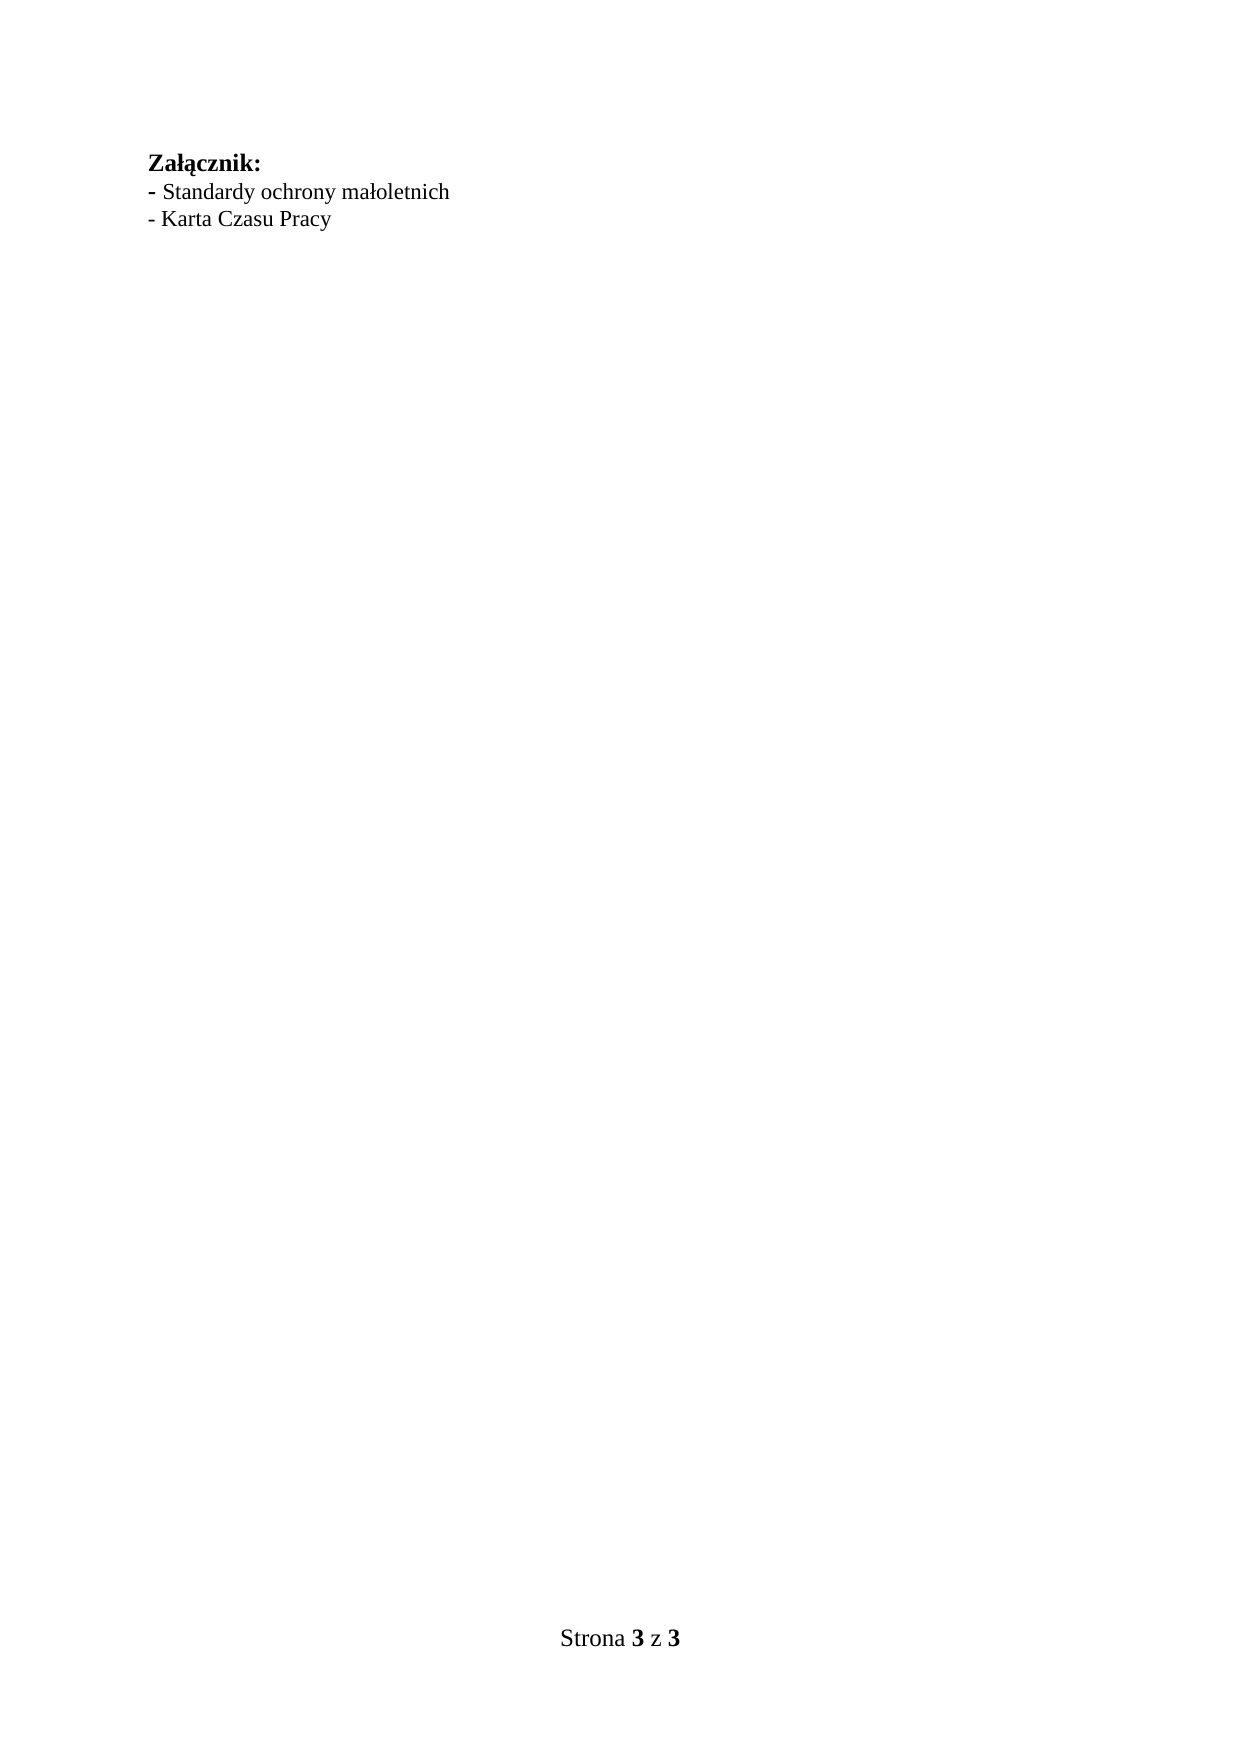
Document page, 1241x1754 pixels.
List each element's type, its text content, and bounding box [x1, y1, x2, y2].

text - Karta Czasu Pracy [148, 205, 1093, 231]
text - Standardy ochrony małoletnich [148, 176, 1093, 205]
text Załącznik: [148, 148, 1093, 176]
